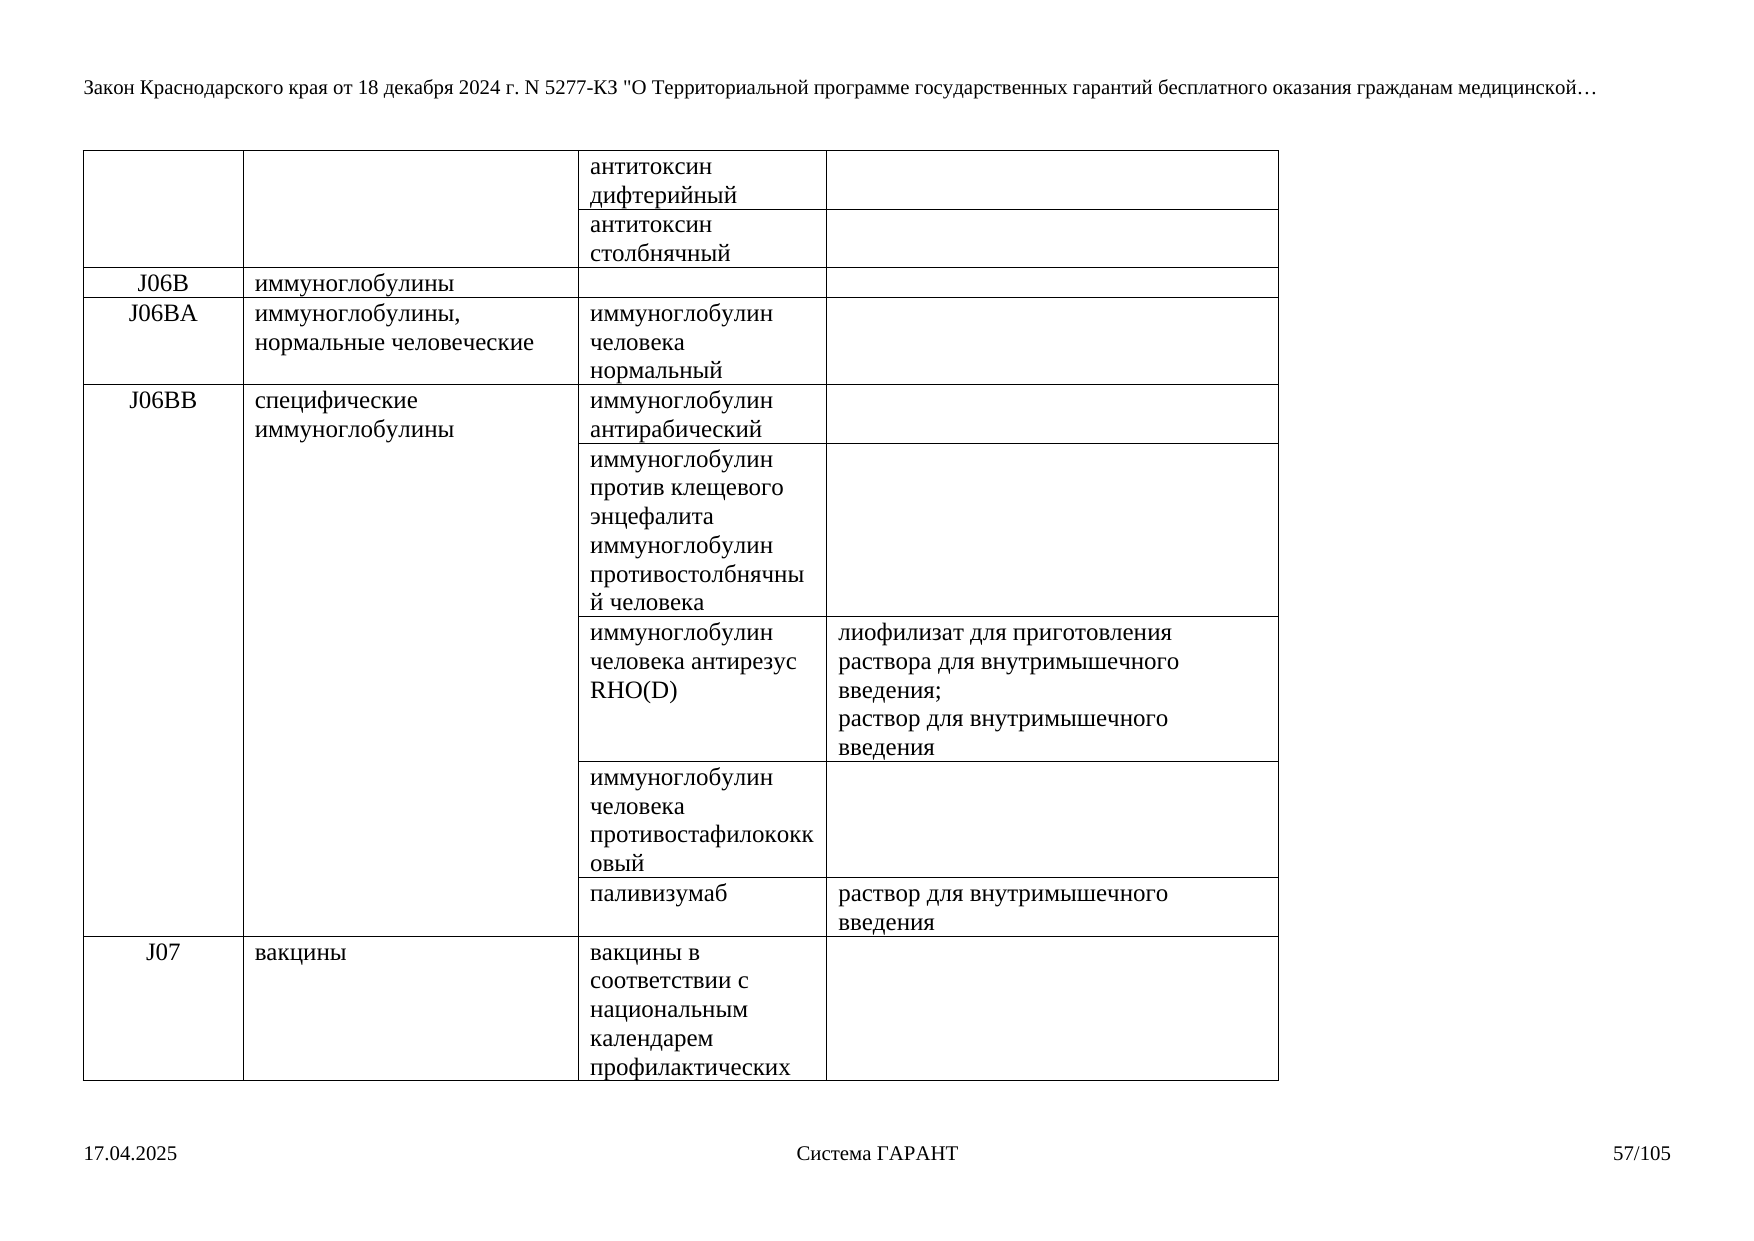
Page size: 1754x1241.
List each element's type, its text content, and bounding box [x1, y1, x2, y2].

table_cell J06BA [84, 298, 243, 384]
table_cell [827, 385, 1278, 443]
table_cell [827, 298, 1278, 384]
table_cell [827, 762, 1278, 877]
table_cell J06B [84, 268, 243, 297]
table_cell J07 [84, 937, 243, 1080]
table_cell [827, 210, 1278, 267]
table_cell J06BB [84, 385, 243, 936]
table_cell [827, 268, 1278, 297]
table_cell иммуноглобулин человека антирезус RHO(D) [579, 617, 826, 761]
table_cell [827, 444, 1278, 616]
table_cell вакцины [244, 937, 578, 1080]
table_cell иммуноглобулины, нормальные человеческие [244, 298, 578, 384]
table_cell иммуноглобулин человека нормальный [579, 298, 826, 384]
table_cell антитоксин столбнячный [579, 210, 826, 267]
table_cell антитоксин дифтерийный [579, 151, 826, 208]
table_cell раствор для внутримышечного введения [827, 878, 1278, 936]
table_cell иммуноглобулин человека противостафилококковый [579, 762, 826, 877]
table_cell [827, 937, 1278, 1080]
table_cell специфические иммуноглобулины [244, 385, 578, 936]
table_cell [579, 937, 826, 1080]
table_cell иммуноглобулин антирабический [579, 385, 826, 443]
table_cell лиофилизат для приготовления раствора для внутримышечного введения; раствор для внутримышечного введения [827, 617, 1278, 761]
table_cell [827, 151, 1278, 208]
table_cell иммуноглобулин против клещевого энцефалита иммуноглобулин противостолбнячный человека [579, 444, 826, 616]
table_cell иммуноглобулины [244, 268, 578, 297]
table_cell паливизумаб [579, 878, 826, 936]
table_cell [579, 268, 826, 297]
